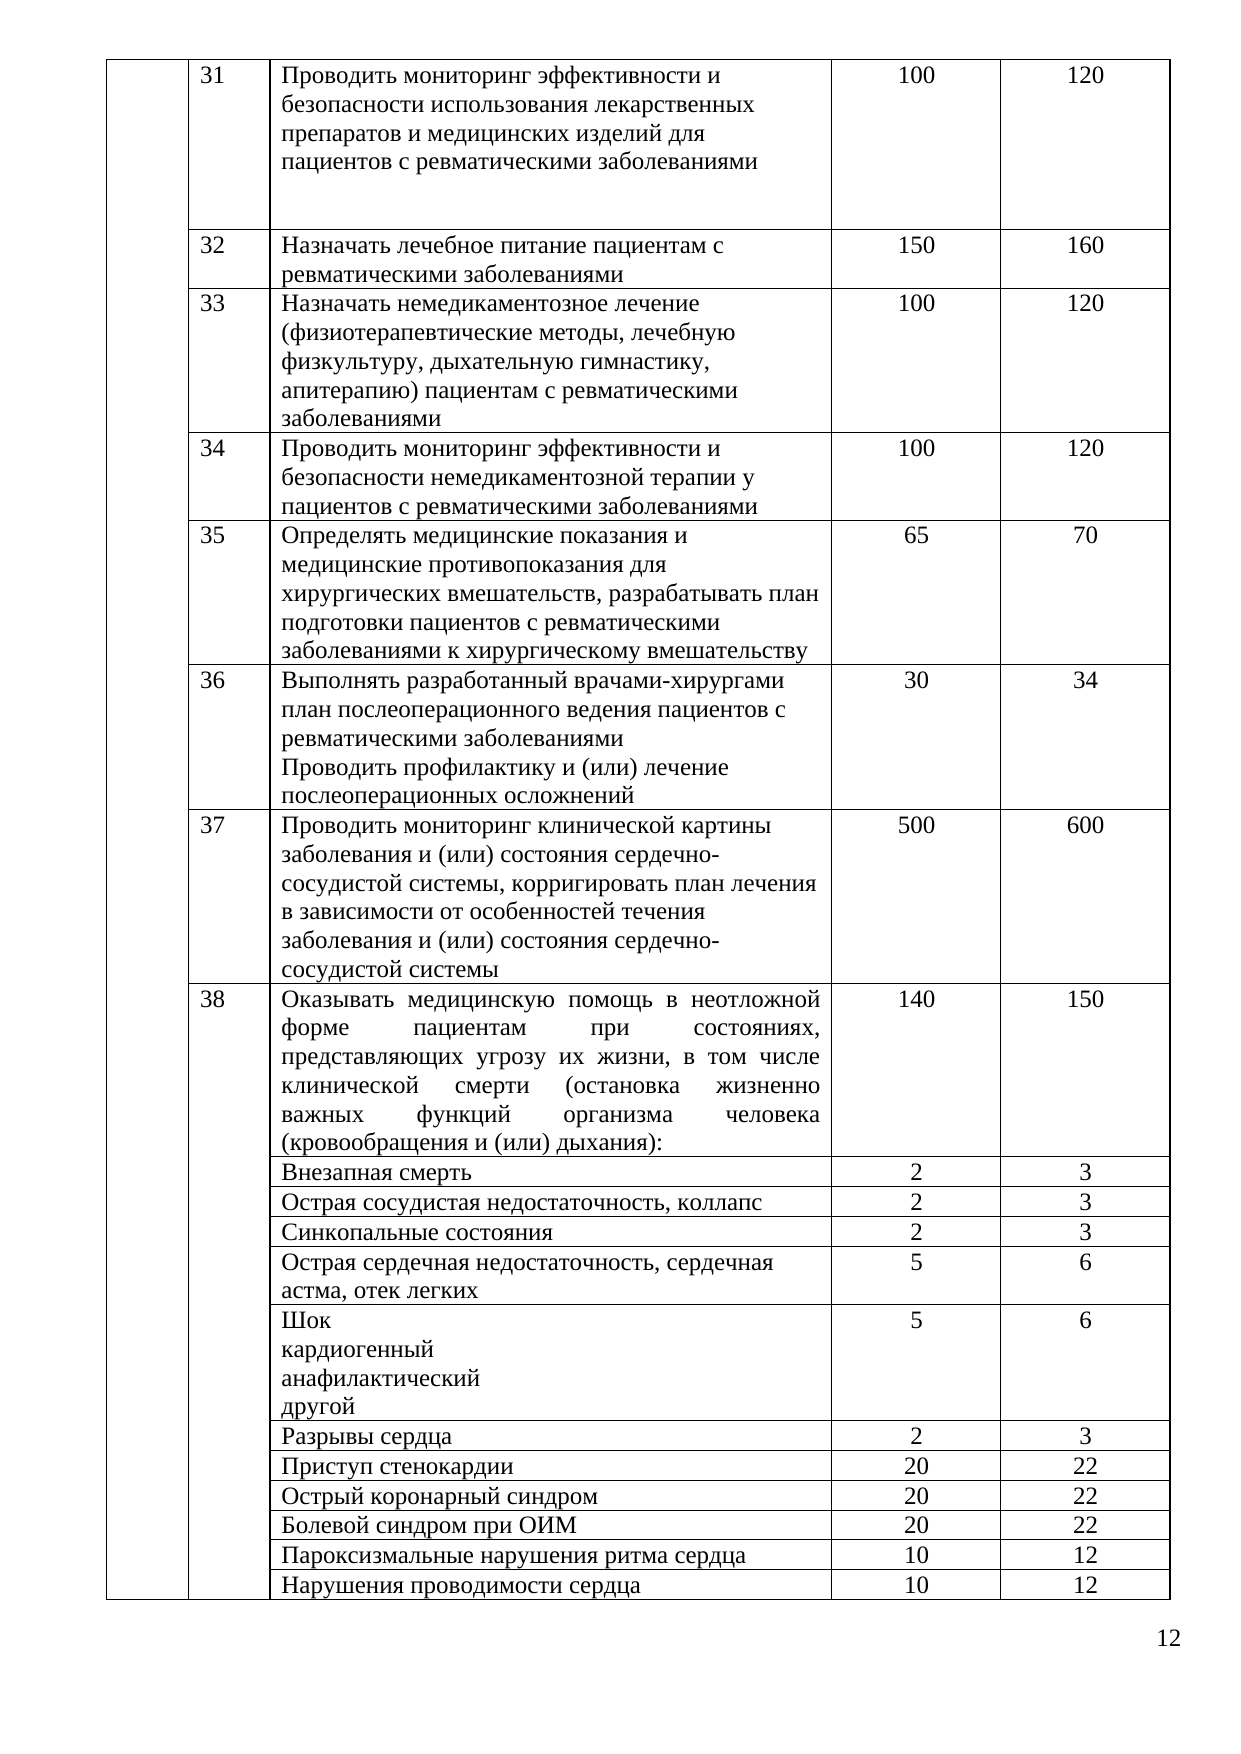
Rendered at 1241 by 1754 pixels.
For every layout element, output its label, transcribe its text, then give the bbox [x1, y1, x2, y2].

table_cell 36 [189, 665, 269, 809]
table_cell 3 [1001, 1187, 1169, 1216]
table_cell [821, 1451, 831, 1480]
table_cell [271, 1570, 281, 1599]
table_cell 140 [832, 984, 1000, 1156]
table_cell 34 [1001, 665, 1169, 809]
table_cell 3 [1001, 1421, 1169, 1450]
table_cell 22 [1001, 1481, 1169, 1509]
table_cell 22 [1001, 1451, 1169, 1480]
table_cell 32 [189, 230, 269, 287]
table_cell 6 [1001, 1305, 1169, 1420]
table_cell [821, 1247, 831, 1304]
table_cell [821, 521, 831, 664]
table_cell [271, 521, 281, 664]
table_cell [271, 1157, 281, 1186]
table_cell 2 [832, 1157, 1000, 1186]
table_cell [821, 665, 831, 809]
table_cell 12 [1001, 1570, 1169, 1599]
table_cell 120 [1001, 289, 1169, 432]
table_cell 150 [1001, 984, 1169, 1156]
table_cell 100 [832, 60, 1000, 229]
table_cell 2 [832, 1187, 1000, 1216]
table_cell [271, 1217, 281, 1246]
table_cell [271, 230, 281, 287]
table_cell 160 [1001, 230, 1169, 287]
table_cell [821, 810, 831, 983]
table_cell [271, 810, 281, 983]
table_cell 38 [189, 984, 269, 1599]
table_cell 2 [832, 1421, 1000, 1450]
table_cell 3 [1001, 1217, 1169, 1246]
table_cell 34 [189, 433, 269, 519]
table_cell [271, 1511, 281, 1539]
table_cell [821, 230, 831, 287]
table_cell 120 [1001, 433, 1169, 519]
table_cell 5 [832, 1305, 1000, 1420]
table_cell 20 [832, 1511, 1000, 1539]
table_cell 70 [1001, 521, 1169, 664]
table_cell Оказывать медицинскую помощь в неотложной форме пациентам при состояниях, представляющих угрозу их жизни, в том числе клинической смерти (остановка жизненно важных функций организма человека (кровообращения и (или) дыхания): [271, 984, 831, 1156]
table_cell 100 [832, 433, 1000, 519]
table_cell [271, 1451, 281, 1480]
table_cell 12 [1001, 1540, 1169, 1569]
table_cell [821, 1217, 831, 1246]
table_cell 2 [832, 1217, 1000, 1246]
table_cell Проводить мониторинг эффективности и безопасности использования лекарственных препаратов и медицинских изделий для пациентов с ревматическими заболеваниями [271, 60, 831, 229]
table_cell 3 [1001, 1157, 1169, 1186]
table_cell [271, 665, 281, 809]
table_cell 33 [189, 289, 269, 432]
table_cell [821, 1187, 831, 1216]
table_cell 5 [832, 1247, 1000, 1304]
table_cell 35 [189, 521, 269, 664]
table_cell 120 [1001, 60, 1169, 229]
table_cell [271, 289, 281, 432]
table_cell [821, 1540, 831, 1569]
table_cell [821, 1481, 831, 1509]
table_cell 100 [832, 289, 1000, 432]
table_cell 22 [1001, 1511, 1169, 1539]
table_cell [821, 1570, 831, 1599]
table_cell 10 [832, 1540, 1000, 1569]
table_cell 150 [832, 230, 1000, 287]
table_cell 37 [189, 810, 269, 983]
table_cell 65 [832, 521, 1000, 664]
table_cell 20 [832, 1451, 1000, 1480]
table_cell 500 [832, 810, 1000, 983]
table_cell 10 [832, 1570, 1000, 1599]
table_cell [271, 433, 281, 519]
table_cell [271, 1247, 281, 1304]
table_cell 600 [1001, 810, 1169, 983]
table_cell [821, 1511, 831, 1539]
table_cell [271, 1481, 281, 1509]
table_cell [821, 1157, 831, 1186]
table_cell 30 [832, 665, 1000, 809]
table_cell 6 [1001, 1247, 1169, 1304]
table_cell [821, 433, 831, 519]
table_cell 31 [189, 60, 269, 229]
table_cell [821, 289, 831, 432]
table_cell 20 [832, 1481, 1000, 1509]
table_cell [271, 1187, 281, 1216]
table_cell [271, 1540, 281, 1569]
